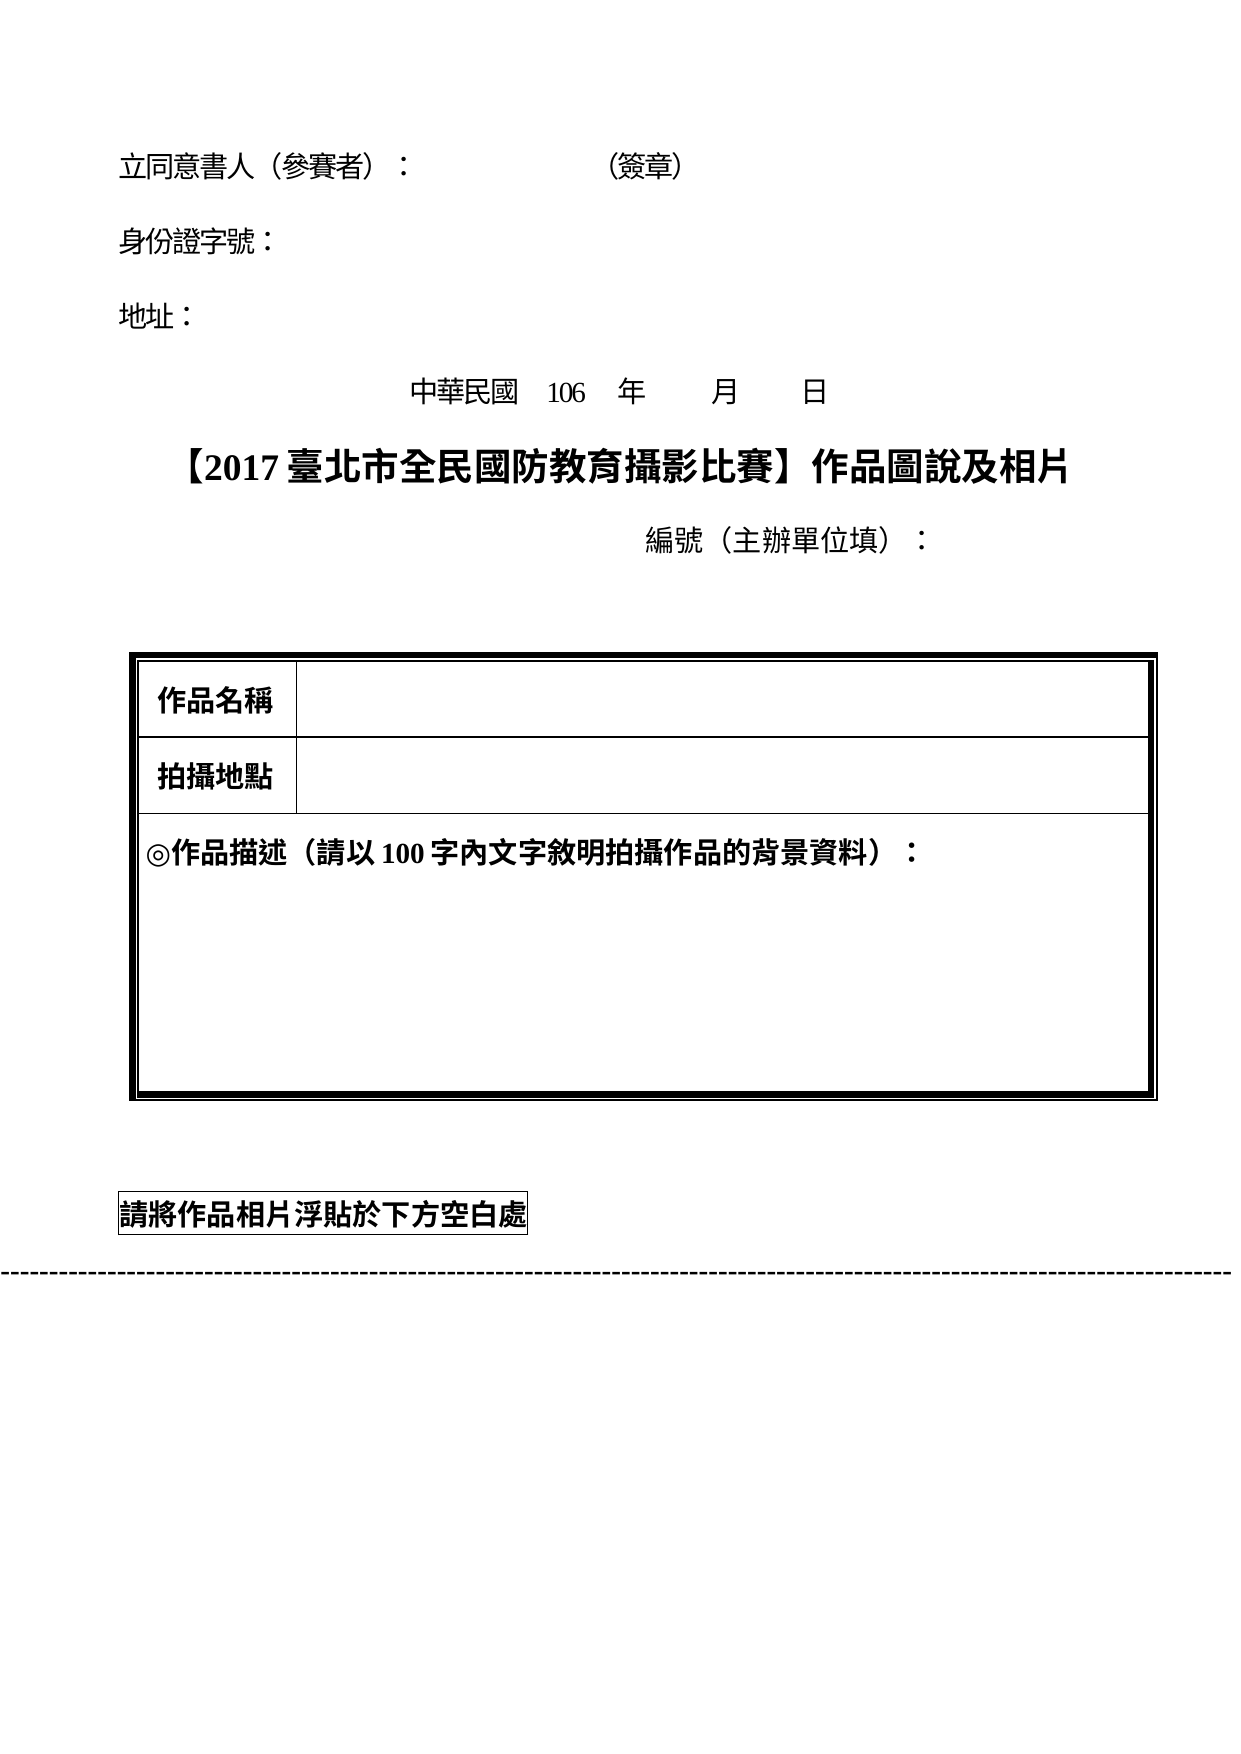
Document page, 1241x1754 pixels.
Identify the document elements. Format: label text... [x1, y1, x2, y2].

text ------------------------------------------------------------------------------------------------------------------------------- [0, 1251, 1240, 1288]
text 立同意書人（參賽者）： （簽章） [118, 127, 1122, 202]
text 身份證字號： [118, 202, 1122, 277]
table_header [297, 662, 1148, 736]
table_cell 拍攝地點 [139, 738, 296, 812]
table_cell ◎作品描述（請以100字內文字敘明拍攝作品的背景資料）： [139, 814, 1148, 1091]
table_header 作品名稱 [139, 662, 296, 736]
text 中華民國 106 年 月 日 [118, 352, 1122, 427]
text 【2017臺北市全民國防教育攝影比賽】作品圖說及相片 [118, 427, 1122, 502]
text 地址： [118, 277, 1122, 352]
text 請將作品相片浮貼於下方空白處 [118, 1176, 1122, 1251]
table_cell [297, 738, 1148, 812]
